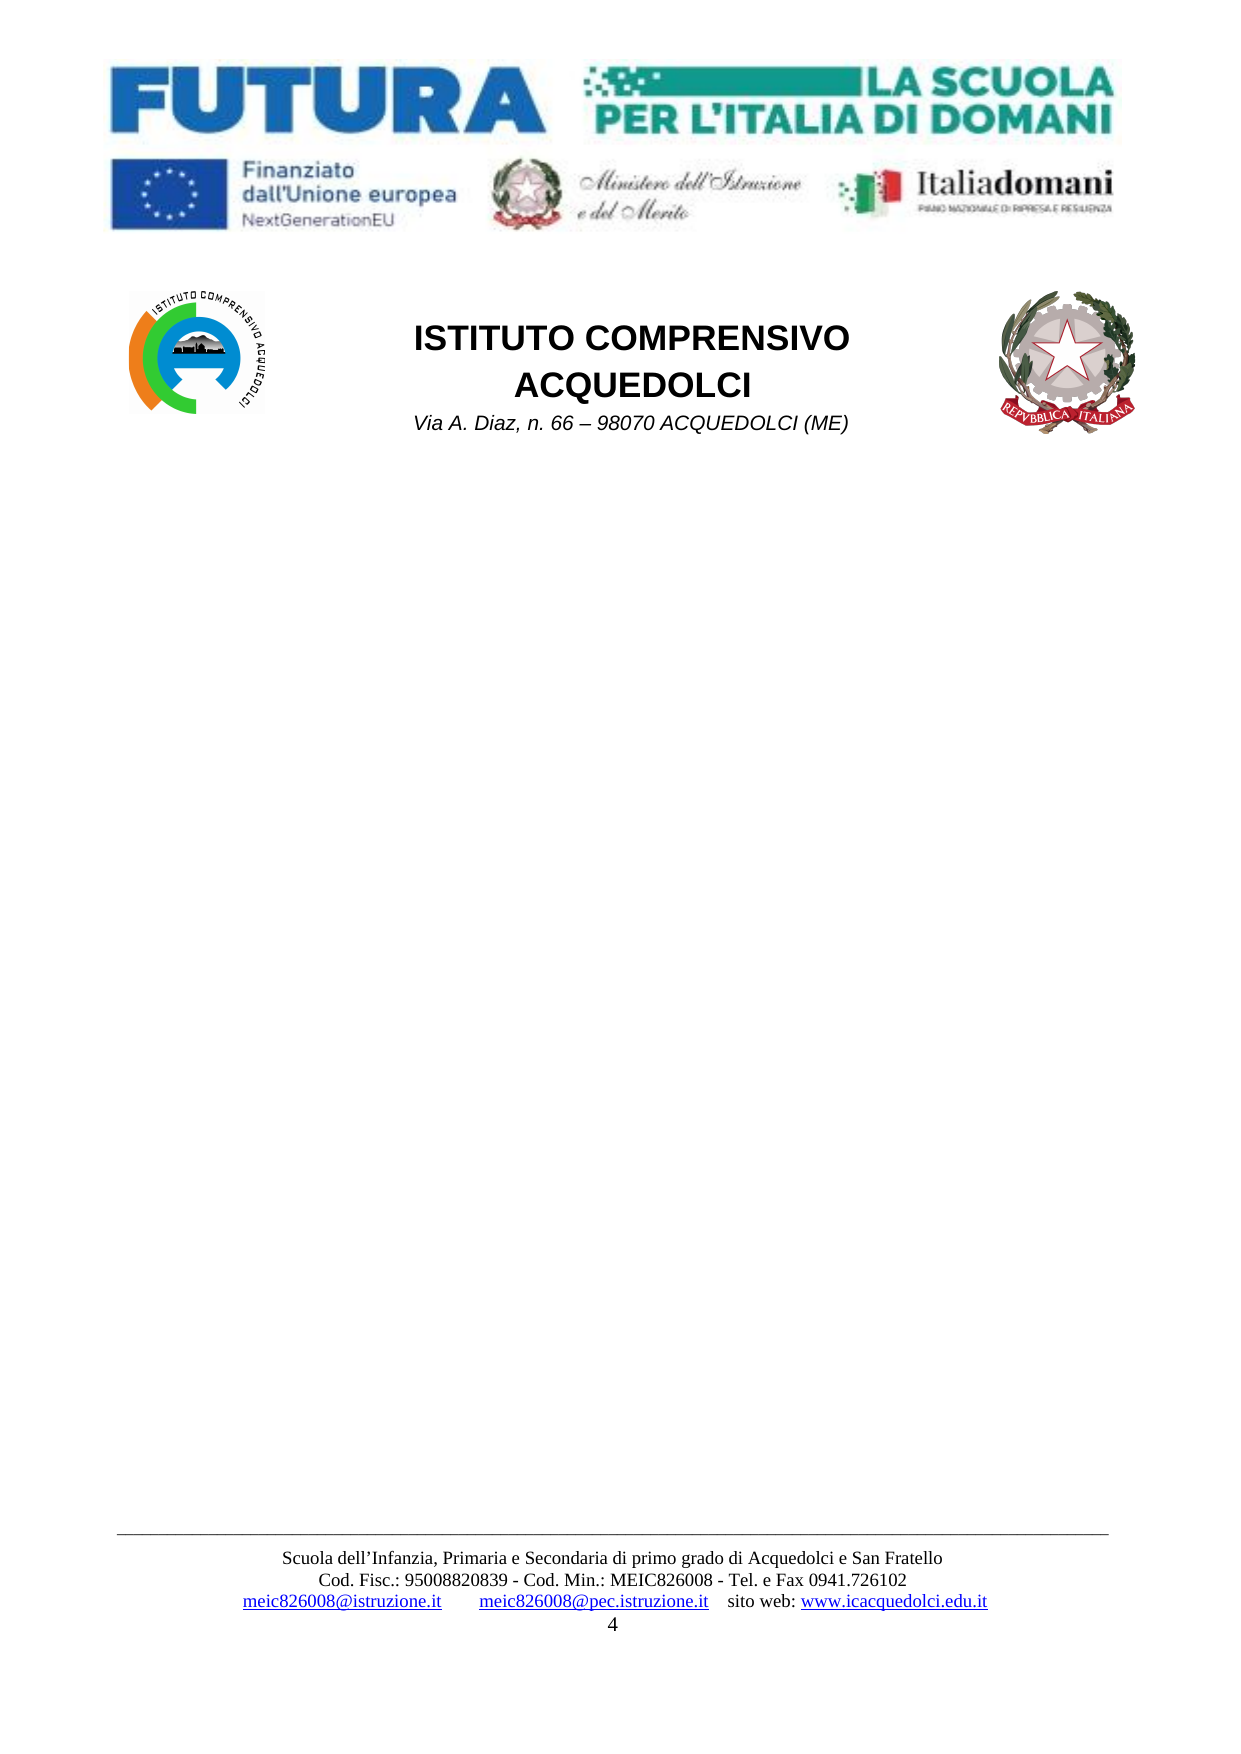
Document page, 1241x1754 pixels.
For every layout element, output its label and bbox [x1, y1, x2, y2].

picture [103, 59, 1122, 241]
picture [128, 291, 265, 414]
picture [999, 291, 1136, 434]
